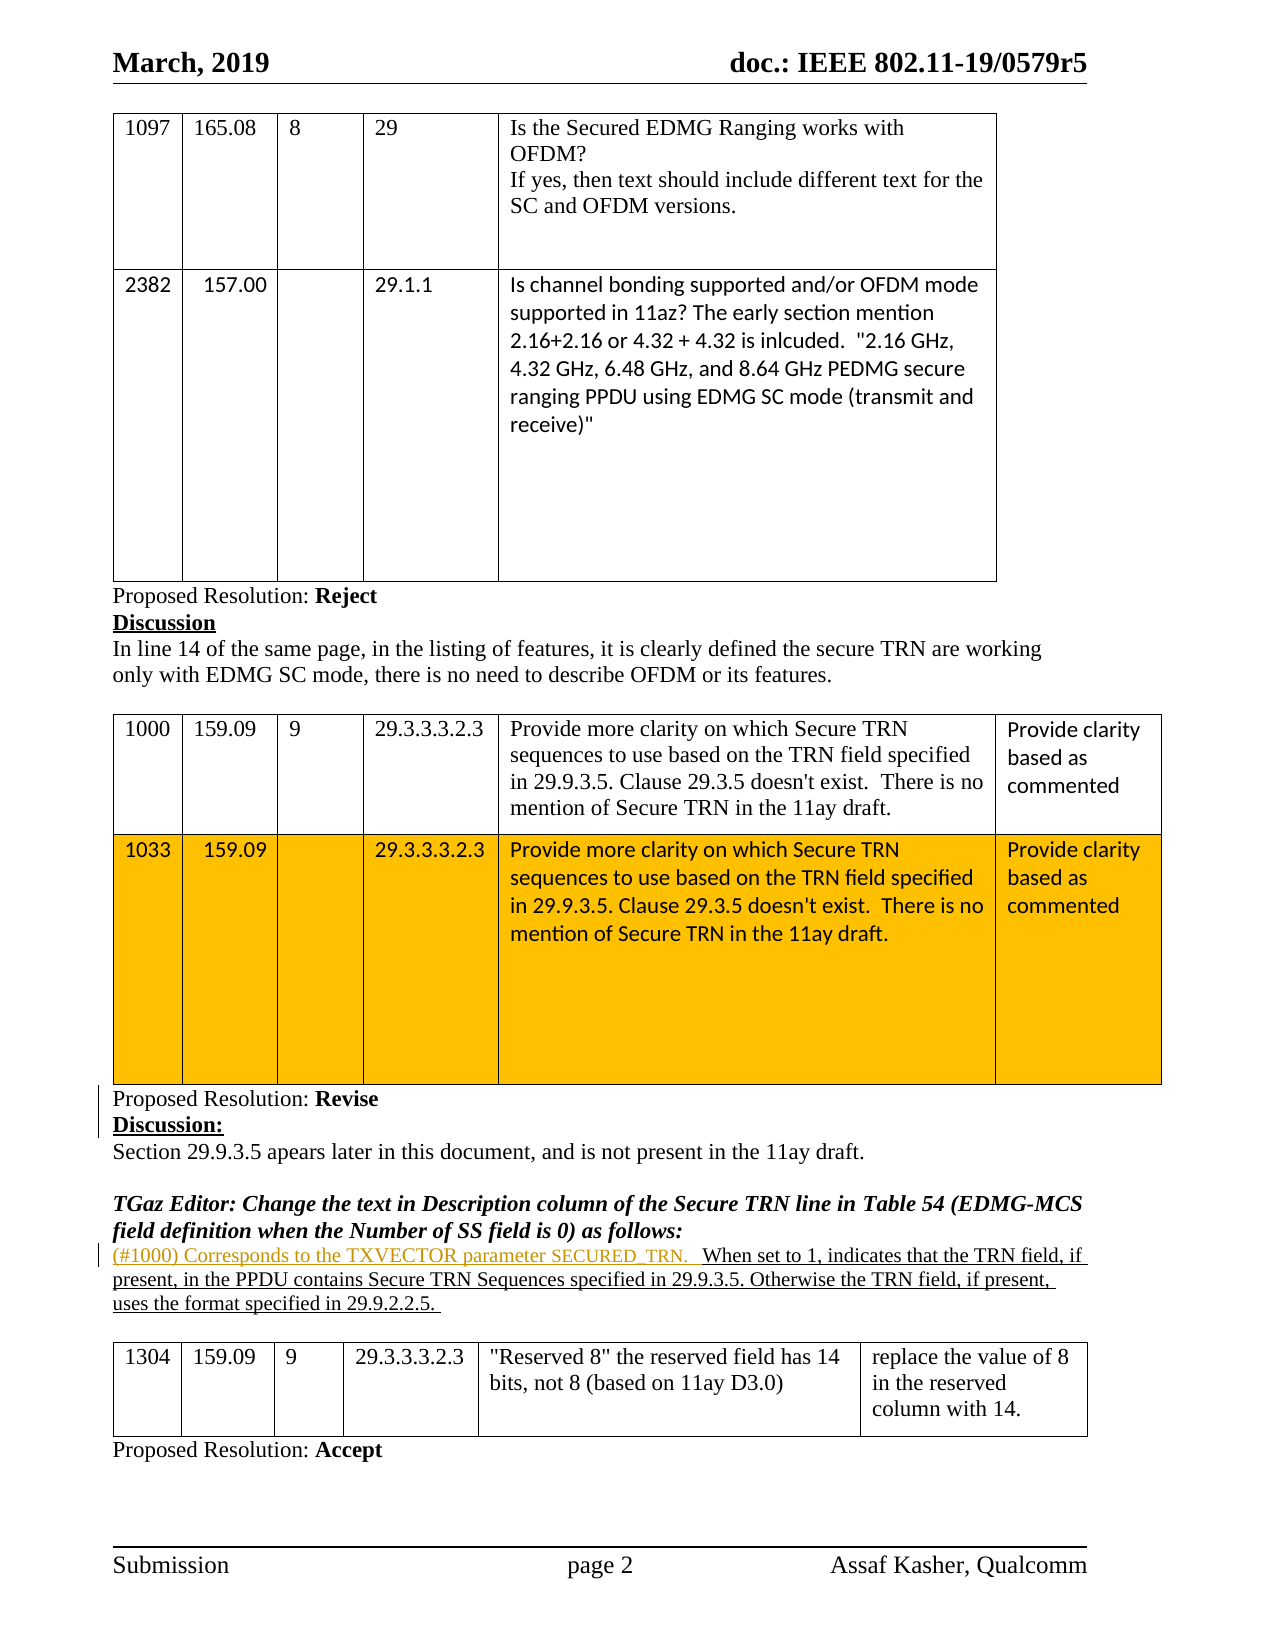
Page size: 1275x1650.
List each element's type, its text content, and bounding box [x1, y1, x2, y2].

table_header 1097 [114, 114, 182, 269]
text When set to 1, indicates that the TRN field, if present, in the PPDU contains Secure TRN Sequences specified in 29.9.3.5. Otherwise the TRN field, if present, uses the format specified in 29.9.2.2.5. [112, 1265, 1087, 1315]
table_header Is the Secured EDMG Ranging works with OFDM? If yes, then text should include different text for the SC and OFDM versions. [499, 114, 996, 269]
table_header 9 [275, 1343, 343, 1436]
table_header 8 [278, 114, 363, 269]
table_header 29.3.3.3.2.3 [344, 1343, 478, 1436]
text Section 29.9.3.5 apears later in this document, and is not present in the 11ay draft. [112, 1138, 1087, 1164]
table_header 159.09 [183, 715, 277, 834]
table_cell 29.3.3.3.2.3 [364, 835, 498, 1084]
text Proposed Resolution: Accept [112, 1437, 1087, 1463]
text Discussion: [112, 1111, 1087, 1138]
text Proposed Resolution: Reject [112, 582, 1087, 609]
table_header "Reserved 8" the reserved field has 14 bits, not 8 (based on 11ay D3.0) [479, 1343, 860, 1436]
table_cell 157.00 [183, 270, 277, 581]
table_cell Provide clarity based as commented [996, 835, 1161, 1084]
table_cell [278, 270, 363, 581]
table_header Provide clarity based as commented [996, 715, 1161, 834]
table_cell 159.09 [183, 835, 277, 1084]
table_header 29.3.3.3.2.3 [364, 715, 498, 834]
table_header 1000 [114, 715, 182, 834]
text When set to 1, indicates that the TRN field, if present, in the PPDU contains Secure TRN Sequences specified in 29.9.3.5. Otherwise the TRN field, if present, uses the format specified in 29.9.2.2.5. [112, 1243, 1087, 1264]
table_cell [278, 835, 363, 1084]
table_header replace the value of 8 in the reserved column with 14. [861, 1343, 1087, 1436]
table_header 29 [364, 114, 498, 269]
table_cell 29.1.1 [364, 270, 498, 581]
table_cell Provide more clarity on which Secure TRN sequences to use based on the TRN field specified in 29.9.3.5. Clause 29.3.5 doesn't exist. There is no mention of Secure TRN in the 11ay draft. [499, 835, 995, 1084]
table_cell Is channel bonding supported and/or OFDM mode supported in 11az? The early section mention 2.16+2.16 or 4.32 + 4.32 is inlcuded. "2.16 GHz, 4.32 GHz, 6.48 GHz, and 8.64 GHz PEDMG secure ranging PPDU using EDMG SC mode (transmit and receive)" [499, 270, 996, 581]
table_header 165.08 [183, 114, 277, 269]
text TGaz Editor: Change the text in Description column of the Secure TRN line in Table 54 (EDMG-MCS field definition when the Number of SS field is 0) as follows: [112, 1191, 1087, 1243]
text Discussion [112, 609, 1087, 635]
text In line 14 of the same page, in the listing of features, it is clearly defined the secure TRN are working only with EDMG SC mode, there is no need to describe OFDM or its features. [112, 635, 1087, 688]
table_cell 2382 [114, 270, 182, 581]
table_header 9 [278, 715, 363, 834]
table_header 1304 [114, 1343, 181, 1436]
table_header Provide more clarity on which Secure TRN sequences to use based on the TRN field specified in 29.9.3.5. Clause 29.3.5 doesn't exist. There is no mention of Secure TRN in the 11ay draft. [499, 715, 995, 834]
table_cell 1033 [114, 835, 182, 1084]
text Proposed Resolution: Revise [112, 1085, 1087, 1111]
table_header 159.09 [182, 1343, 274, 1436]
